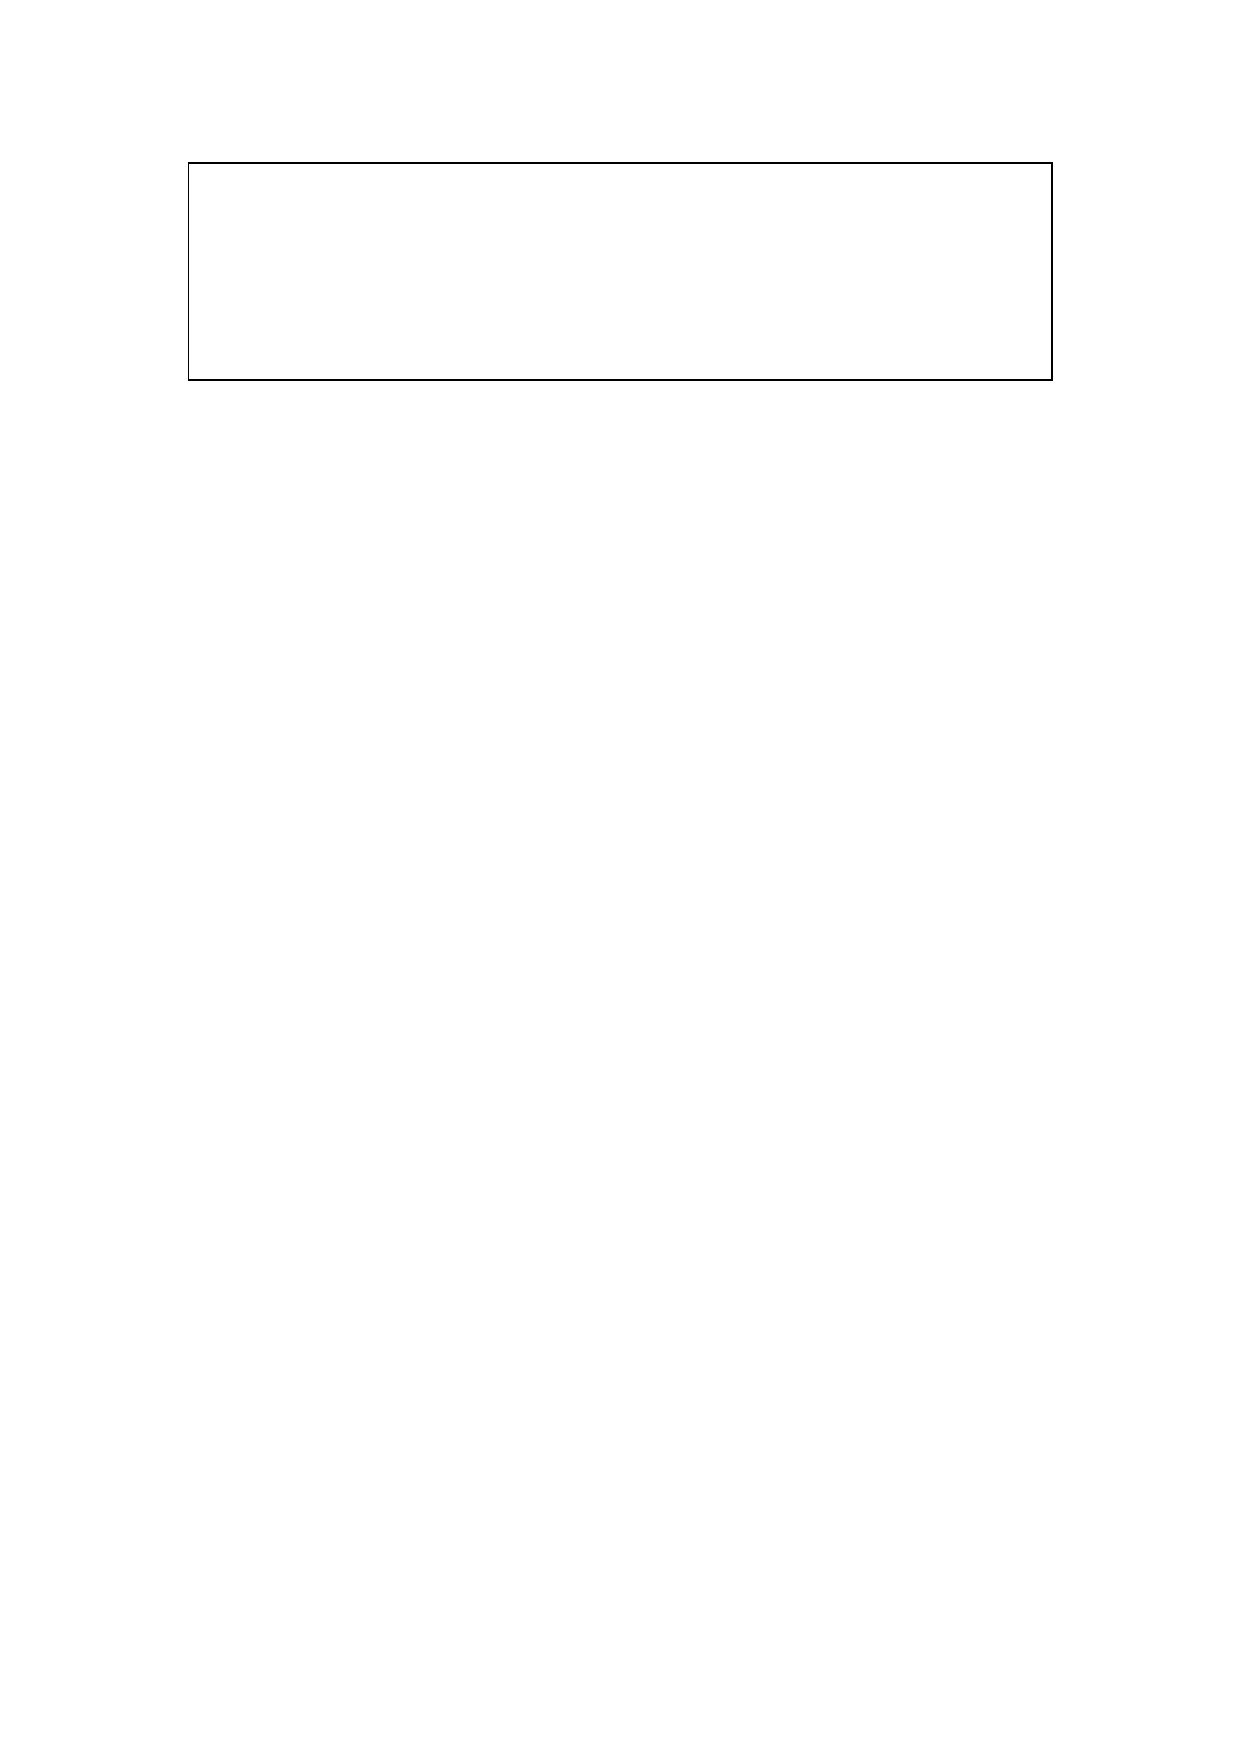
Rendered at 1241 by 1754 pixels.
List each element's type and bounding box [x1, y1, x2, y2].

table_header [189, 164, 1051, 379]
